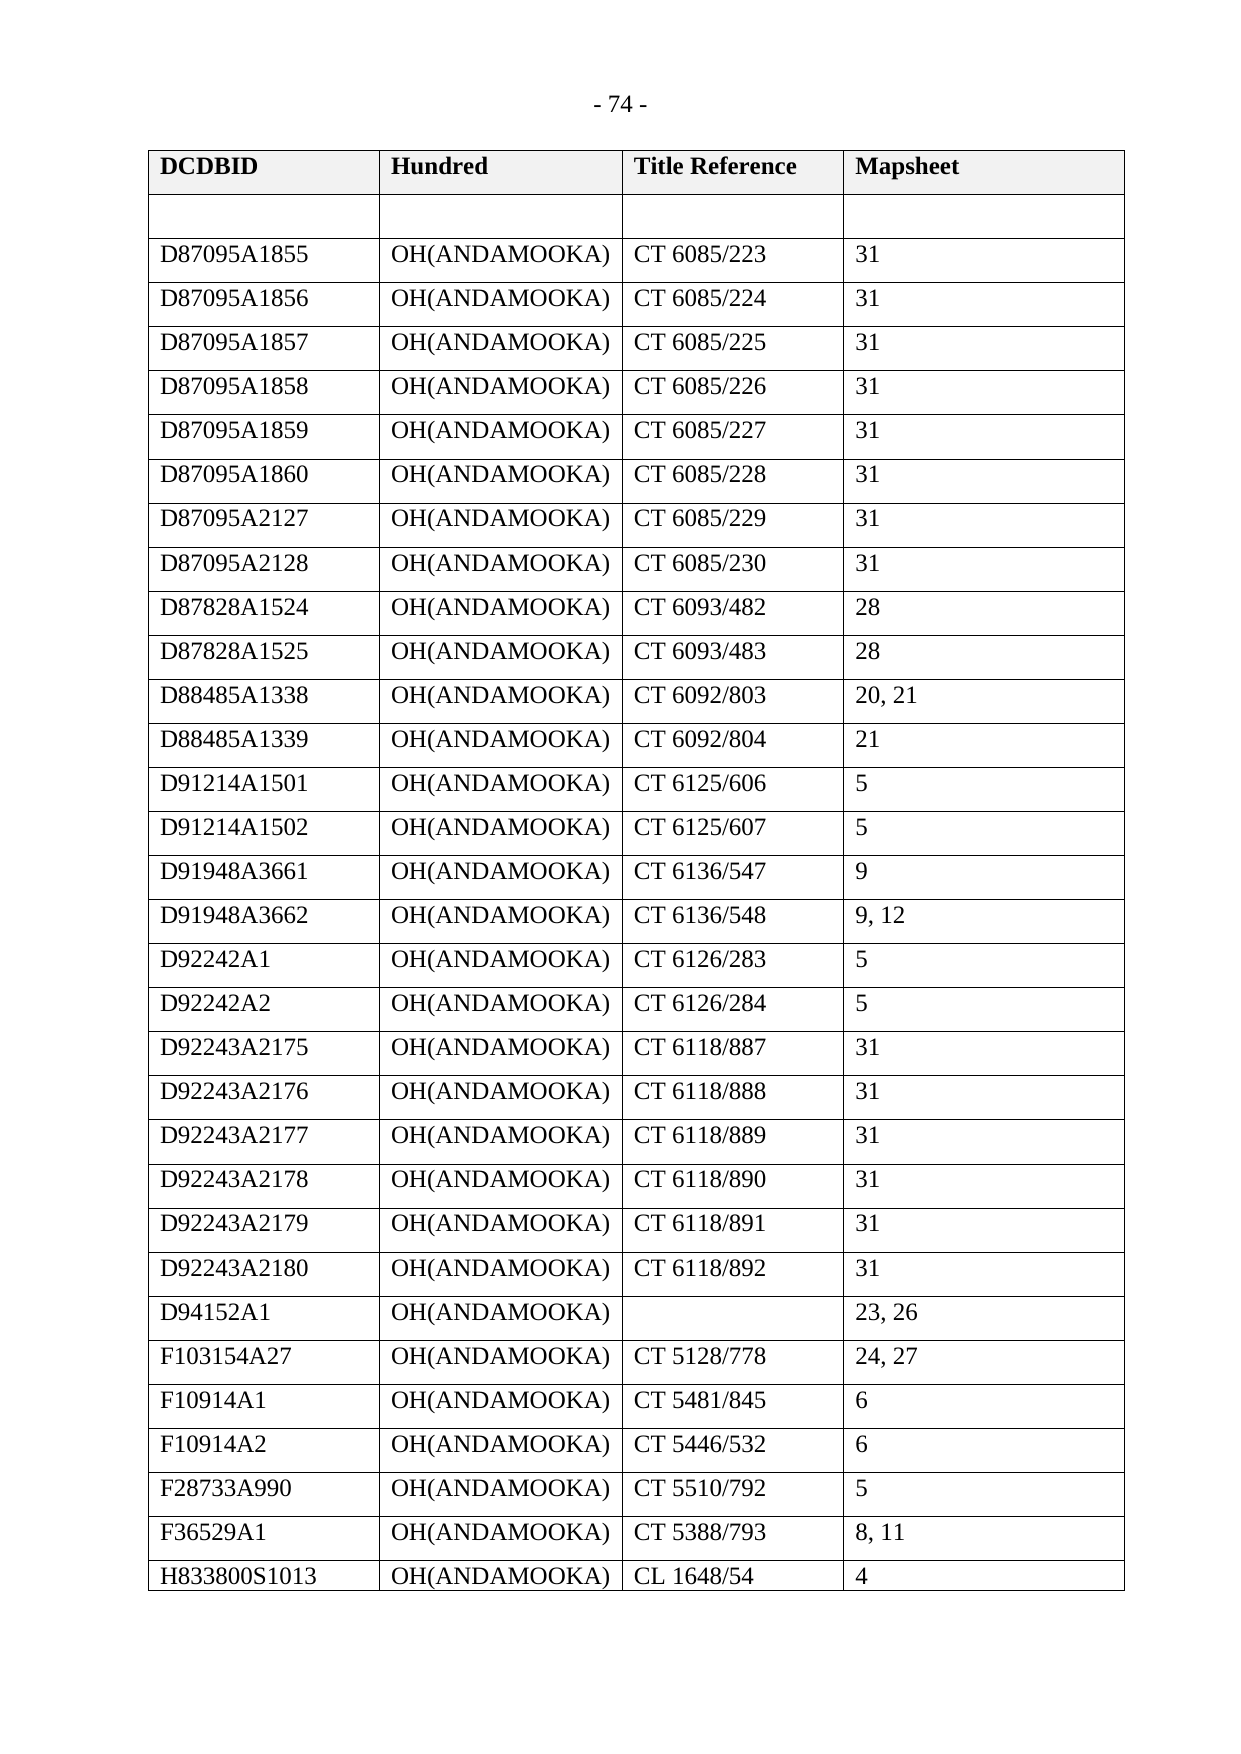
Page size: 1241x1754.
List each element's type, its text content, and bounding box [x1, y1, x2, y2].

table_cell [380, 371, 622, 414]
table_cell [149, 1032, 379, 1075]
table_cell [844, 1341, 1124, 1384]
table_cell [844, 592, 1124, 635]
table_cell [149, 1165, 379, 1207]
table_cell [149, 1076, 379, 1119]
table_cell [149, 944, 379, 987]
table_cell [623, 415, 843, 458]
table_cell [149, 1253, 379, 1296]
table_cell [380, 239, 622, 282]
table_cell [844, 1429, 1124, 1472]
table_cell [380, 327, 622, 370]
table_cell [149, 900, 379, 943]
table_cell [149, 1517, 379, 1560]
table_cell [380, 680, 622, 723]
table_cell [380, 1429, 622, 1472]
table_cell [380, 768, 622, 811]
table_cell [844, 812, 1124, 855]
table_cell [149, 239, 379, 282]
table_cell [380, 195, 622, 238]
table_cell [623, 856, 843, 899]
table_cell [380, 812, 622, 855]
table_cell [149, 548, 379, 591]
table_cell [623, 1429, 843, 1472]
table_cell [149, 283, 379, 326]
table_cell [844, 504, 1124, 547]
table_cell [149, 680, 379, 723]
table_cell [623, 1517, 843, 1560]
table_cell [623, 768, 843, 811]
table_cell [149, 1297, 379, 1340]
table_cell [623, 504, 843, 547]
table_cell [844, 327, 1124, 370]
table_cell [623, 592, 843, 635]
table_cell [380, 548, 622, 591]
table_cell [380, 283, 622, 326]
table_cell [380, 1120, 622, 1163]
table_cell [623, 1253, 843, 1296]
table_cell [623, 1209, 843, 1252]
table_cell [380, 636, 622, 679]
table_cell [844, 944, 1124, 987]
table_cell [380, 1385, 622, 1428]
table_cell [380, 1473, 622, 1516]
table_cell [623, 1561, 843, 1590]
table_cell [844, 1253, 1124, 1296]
table_header Mapsheet [844, 151, 1124, 194]
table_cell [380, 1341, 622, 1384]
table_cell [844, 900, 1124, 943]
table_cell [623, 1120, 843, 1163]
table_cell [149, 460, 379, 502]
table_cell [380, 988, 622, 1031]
table_header DCDBID [149, 151, 379, 194]
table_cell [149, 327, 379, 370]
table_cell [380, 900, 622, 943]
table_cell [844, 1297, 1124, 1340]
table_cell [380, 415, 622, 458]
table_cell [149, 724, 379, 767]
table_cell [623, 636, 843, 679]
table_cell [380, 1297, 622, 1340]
table_header Title Reference [623, 151, 843, 194]
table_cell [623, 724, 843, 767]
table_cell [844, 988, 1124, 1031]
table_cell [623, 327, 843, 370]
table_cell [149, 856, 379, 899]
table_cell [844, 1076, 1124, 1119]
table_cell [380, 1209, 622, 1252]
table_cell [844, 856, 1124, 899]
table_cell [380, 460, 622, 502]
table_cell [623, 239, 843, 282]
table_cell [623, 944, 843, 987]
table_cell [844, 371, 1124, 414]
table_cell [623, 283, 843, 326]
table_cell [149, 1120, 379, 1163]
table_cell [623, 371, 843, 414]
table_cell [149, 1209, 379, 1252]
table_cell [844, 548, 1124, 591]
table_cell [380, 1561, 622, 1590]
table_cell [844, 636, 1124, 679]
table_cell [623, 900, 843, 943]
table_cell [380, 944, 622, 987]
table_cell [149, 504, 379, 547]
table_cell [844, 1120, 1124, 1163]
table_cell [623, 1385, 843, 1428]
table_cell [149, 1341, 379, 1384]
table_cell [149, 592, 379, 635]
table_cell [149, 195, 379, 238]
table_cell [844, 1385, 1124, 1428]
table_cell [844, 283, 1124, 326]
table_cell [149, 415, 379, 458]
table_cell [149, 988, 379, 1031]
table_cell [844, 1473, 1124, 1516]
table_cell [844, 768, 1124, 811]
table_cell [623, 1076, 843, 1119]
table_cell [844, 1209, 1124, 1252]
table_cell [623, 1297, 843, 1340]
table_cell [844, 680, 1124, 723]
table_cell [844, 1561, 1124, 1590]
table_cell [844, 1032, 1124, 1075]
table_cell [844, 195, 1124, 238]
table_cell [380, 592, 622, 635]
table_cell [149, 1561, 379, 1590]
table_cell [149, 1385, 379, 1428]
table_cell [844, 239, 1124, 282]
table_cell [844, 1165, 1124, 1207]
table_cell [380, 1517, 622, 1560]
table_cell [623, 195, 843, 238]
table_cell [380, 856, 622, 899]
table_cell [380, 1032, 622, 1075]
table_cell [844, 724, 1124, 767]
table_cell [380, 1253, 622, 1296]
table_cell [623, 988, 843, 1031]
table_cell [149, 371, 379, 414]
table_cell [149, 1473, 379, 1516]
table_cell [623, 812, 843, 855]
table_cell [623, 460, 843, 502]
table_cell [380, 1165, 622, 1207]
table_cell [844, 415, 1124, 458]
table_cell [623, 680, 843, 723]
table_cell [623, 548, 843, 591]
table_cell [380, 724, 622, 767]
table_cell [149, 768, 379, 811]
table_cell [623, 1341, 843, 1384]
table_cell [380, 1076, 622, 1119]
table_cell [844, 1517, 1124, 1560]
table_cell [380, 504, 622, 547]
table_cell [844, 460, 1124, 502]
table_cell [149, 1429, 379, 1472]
table_header Hundred [380, 151, 622, 194]
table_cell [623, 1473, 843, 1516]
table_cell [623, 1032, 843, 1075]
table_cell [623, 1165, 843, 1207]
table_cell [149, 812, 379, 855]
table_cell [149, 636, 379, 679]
